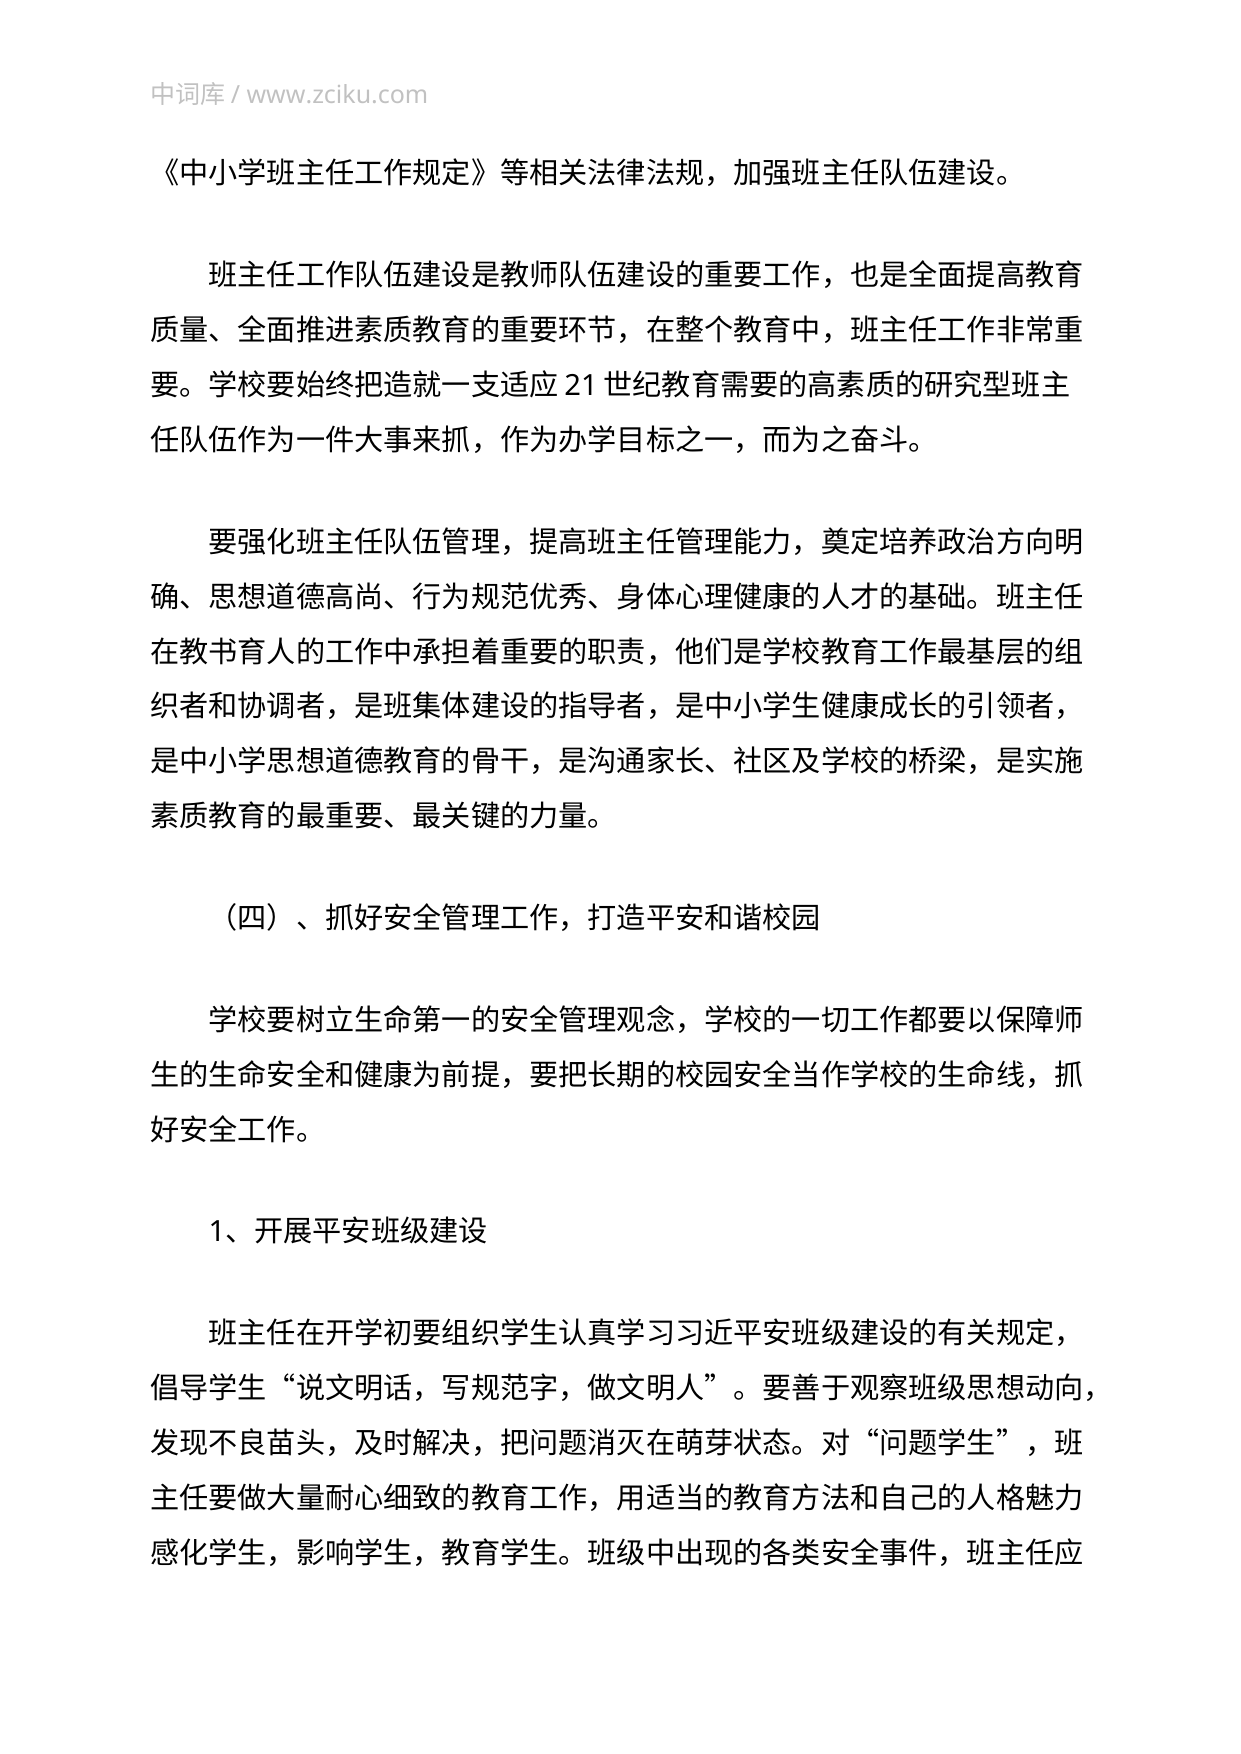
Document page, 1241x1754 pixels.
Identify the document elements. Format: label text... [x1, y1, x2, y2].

text 班主任工作队伍建设是教师队伍建设的重要工作，也是全面提高教育质量、全面推进素质教育的重要环节，在整个教育中，班主任工作非常重要。学校要始终把造就一支适应21世纪教育需要的高素质的研究型班主任队伍作为一件大事来抓，作为办学目标之一，而为之奋斗。 [150, 252, 1090, 459]
text 学校要树立生命第一的安全管理观念，学校的一切工作都要以保障师生的生命安全和健康为前提，要把长期的校园安全当作学校的生命线，抓好安全工作。 [150, 996, 1090, 1148]
text 要强化班主任队伍管理，提高班主任管理能力，奠定培养政治方向明确、思想道德高尚、行为规范优秀、身体心理健康的人才的基础。班主任在教书育人的工作中承担着重要的职责，他们是学校教育工作最基层的组织者和协调者，是班集体建设的指导者，是中小学生健康成长的引领者，是中小学思想道德教育的骨干，是沟通家长、社区及学校的桥梁，是实施素质教育的最重要、最关键的力量。 [150, 518, 1090, 835]
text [150, 1310, 1090, 1572]
text （四）、抓好安全管理工作，打造平安和谐校园 [150, 894, 1090, 937]
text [150, 150, 1090, 192]
text 1、开展平安班级建设 [150, 1208, 1090, 1250]
